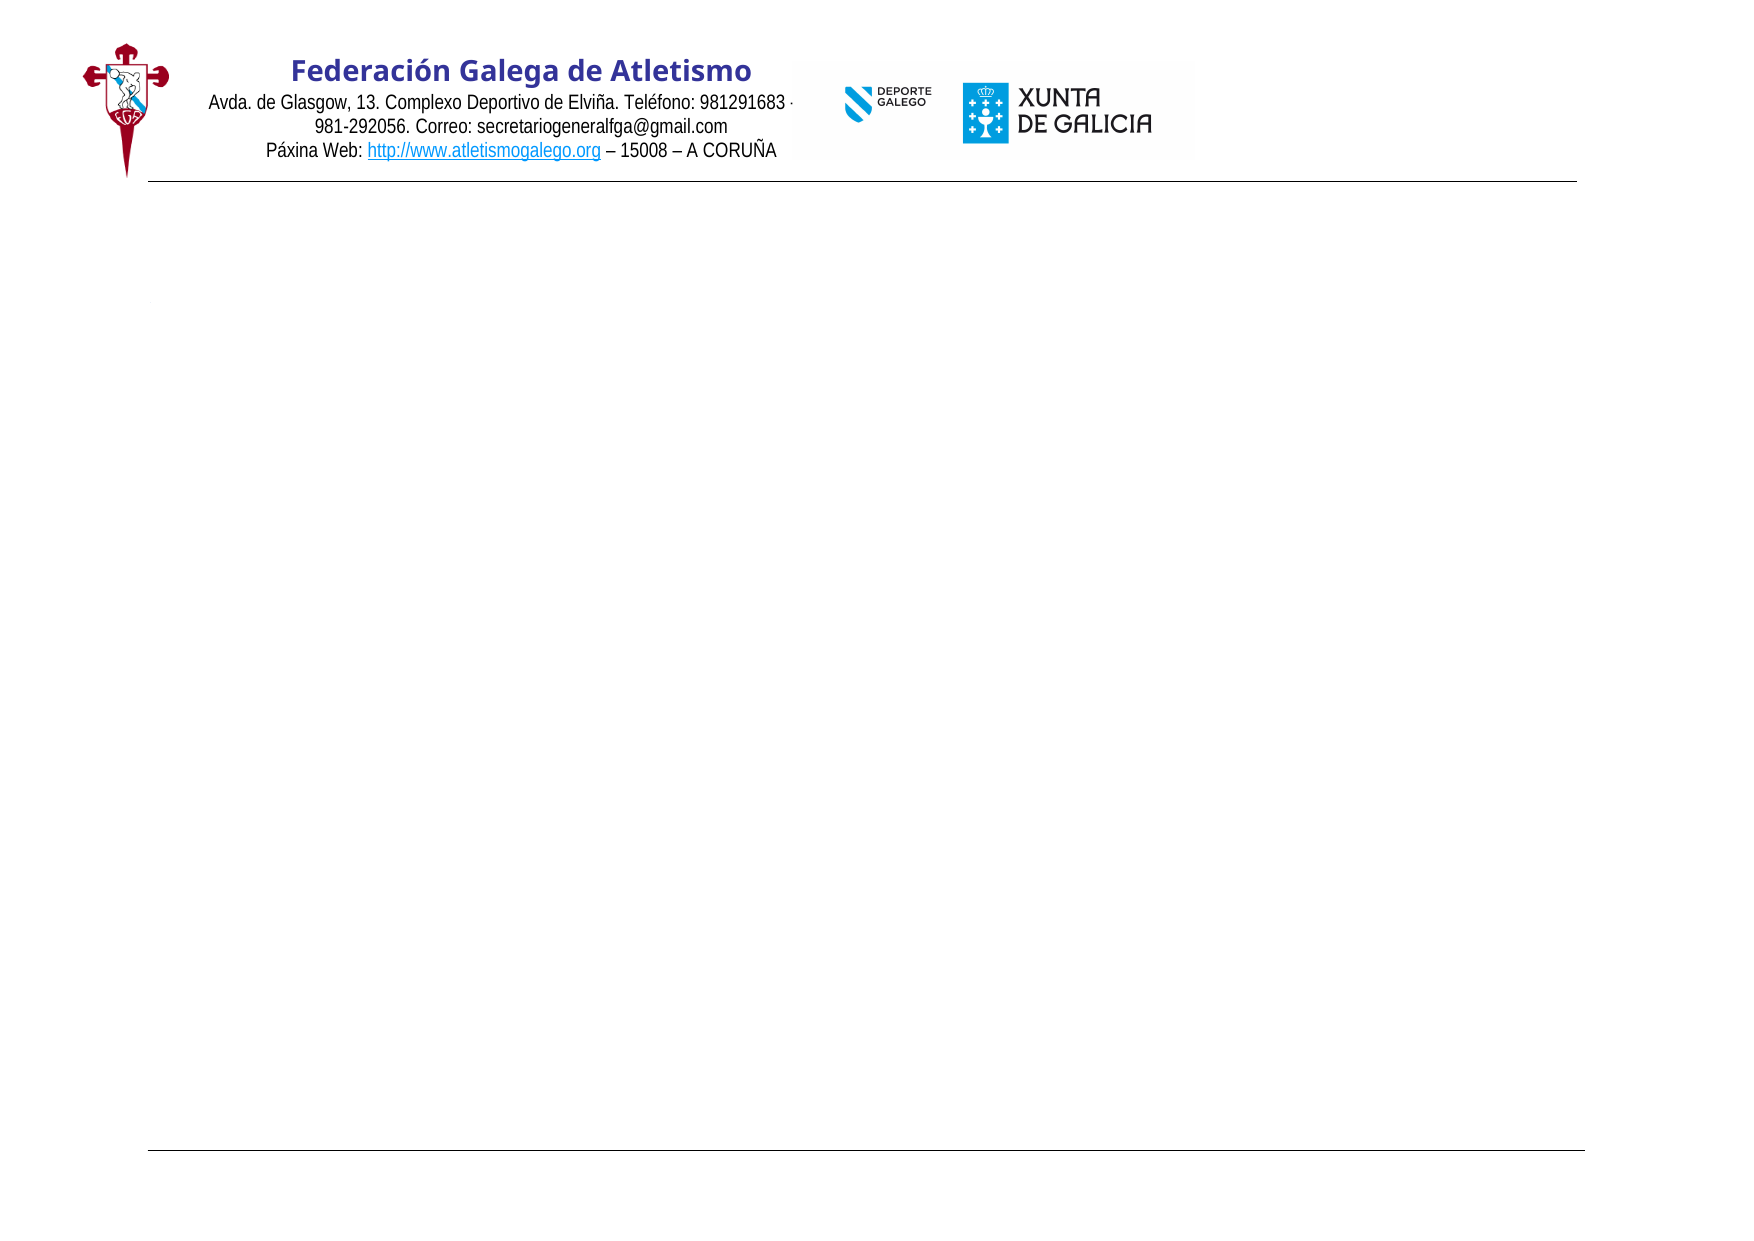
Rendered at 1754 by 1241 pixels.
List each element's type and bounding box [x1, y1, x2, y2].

picture [792, 61, 1196, 160]
